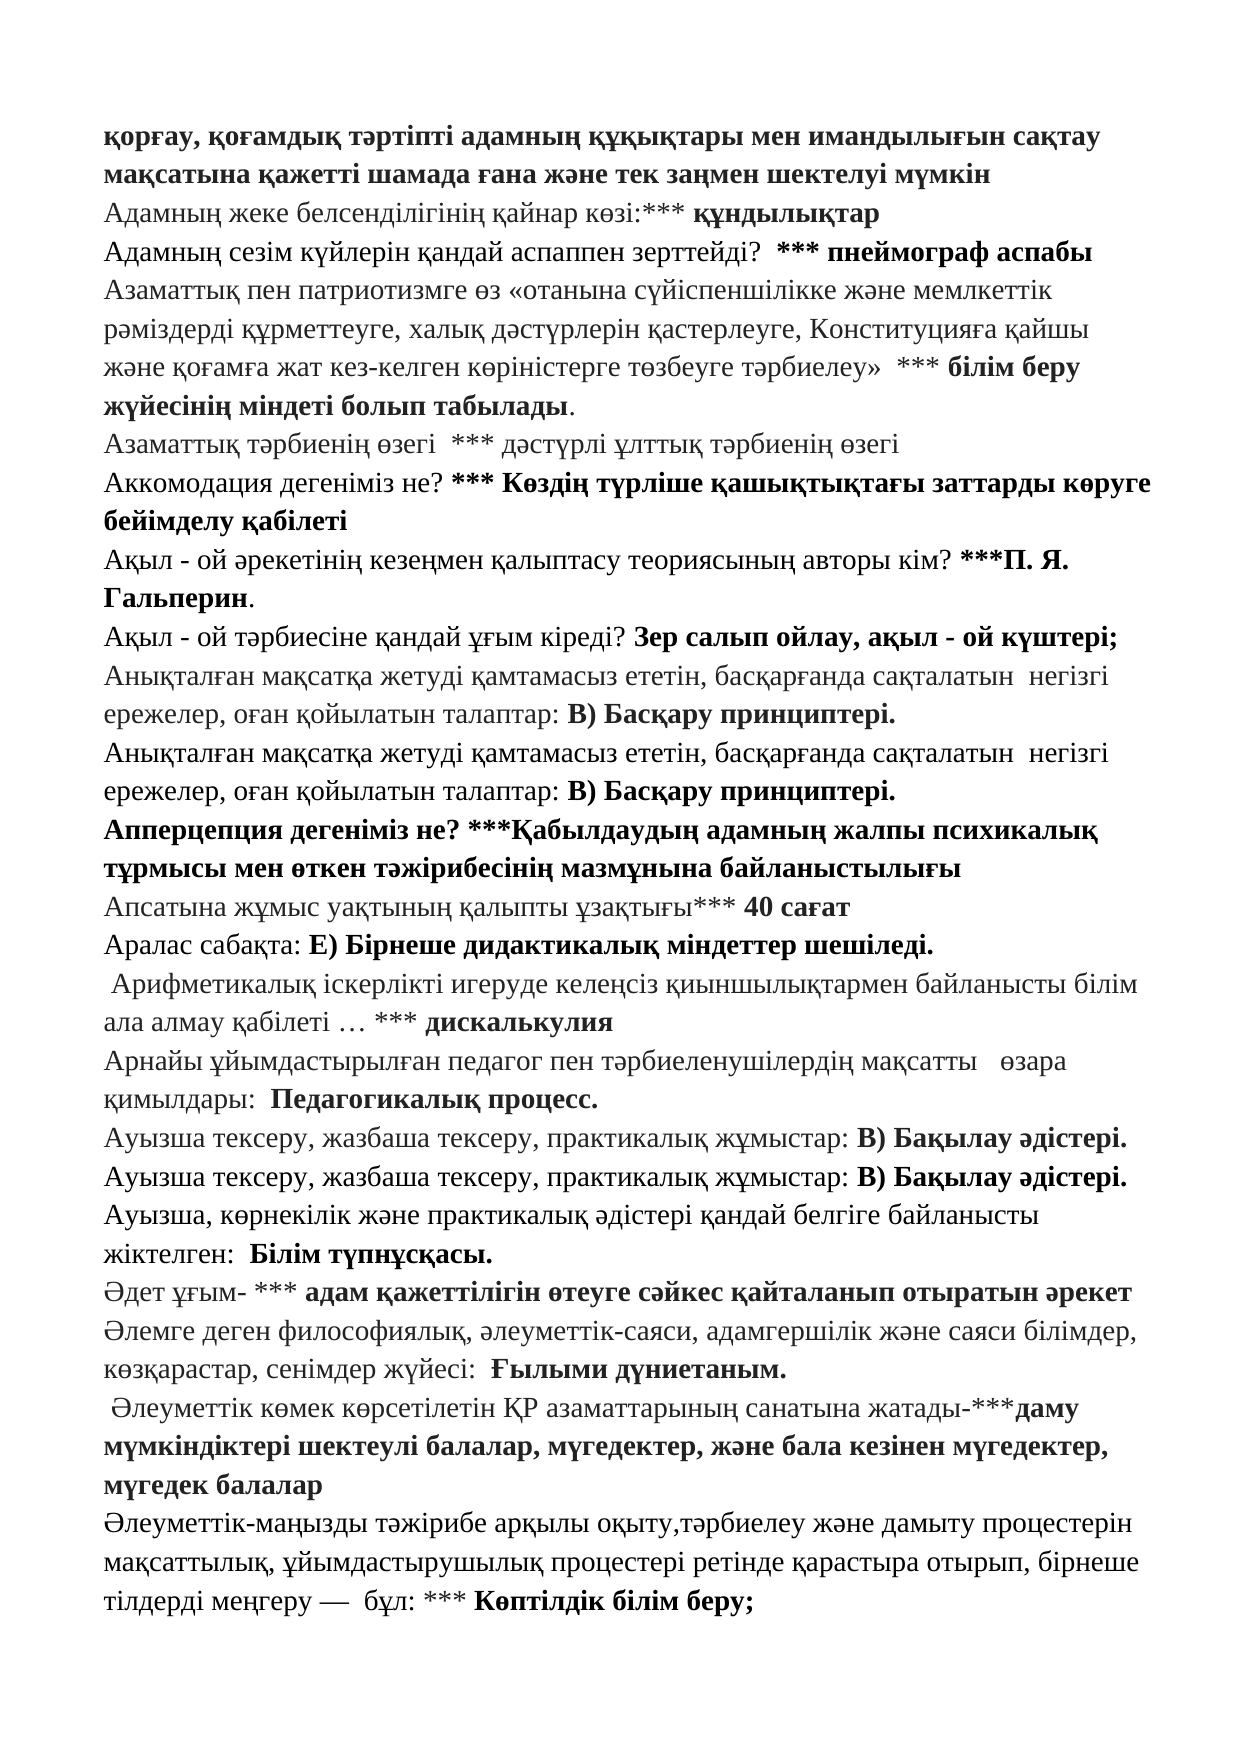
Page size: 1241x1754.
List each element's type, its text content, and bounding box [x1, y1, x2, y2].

text Ауызша тексеру, жазбаша тексеру, практикалық жұмыстар: B) Бақылау әдістері. [103, 1120, 1152, 1154]
text Адамның жеке белсенділігінің қайнар көзі:*** құндылықтар [103, 195, 1152, 229]
text Адамның сезім күйлерін қандай аспаппен зерттейді? *** пнеймограф аспабы [103, 234, 1152, 267]
text Апперцепция дегеніміз не? ***Қабылдаудың адамның жалпы психикалық тұрмысы мен өткен тәжірибесінің мазмұнына байланыстылығы [103, 812, 1152, 884]
text Ақыл - ой тәрбиесіне қандай ұғым кіреді? Зер салып ойлау, ақыл - ой күштері; [103, 619, 1152, 653]
text Аралас сабақта: E) Бірнеше дидактикалық міндеттер шешіледі. [103, 927, 1152, 961]
text Ақыл - ой әрекетінің кезеңмен қалыптасу теориясының авторы кім? ***П. Я. Гальперин. [103, 542, 1152, 614]
text Ауызша, көрнекілік және практикалық әдістері қандай белгіге байланысты жіктелген: Білім түпнұсқасы. [103, 1197, 1152, 1269]
text Әдет ұғым- *** адам қажеттілігін өтеуге сәйкес қайталанып отыратын әрекет [103, 1274, 1152, 1308]
text Анықталған мақсатқа жетуді қамтамасыз ететін, басқарғанда сақталатын негізгі ережелер, оған қойылатын талаптар: B) Басқару принциптері. [103, 735, 1152, 807]
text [103, 118, 1152, 190]
text Әлемге деген философиялық, әлеуметтік-саяси, адамгершілік және саяси білімдер, көзқарастар, сенімдер жүйесі: Ғылыми дүниетаным. [103, 1313, 1152, 1385]
text Әлеуметтік көмек көрсетілетін ҚР азаматтарының санатына жатады-***даму мүмкіндіктері шектеулі балалар, мүгедектер, және бала кезінен мүгедектер, мүгедек балалар [103, 1390, 1152, 1501]
text Анықталған мақсатқа жетуді қамтамасыз ететін, басқарғанда сақталатын негізгі ережелер, оған қойылатын талаптар: B) Басқару принциптері. [103, 658, 1152, 730]
text Ауызша тексеру, жазбаша тексеру, практикалық жұмыстар: B) Бақылау әдістері. [103, 1159, 1152, 1192]
text Азаматтық тәрбиенің өзегі *** дәстүрлі ұлттық тәрбиенің өзегі [103, 426, 1152, 460]
text Әлеуметтік-маңызды тәжірибе арқылы оқыту,тәрбиелеу және дамыту процестерін мақсаттылық, ұйымдастырушылық процестері ретінде қарастыра отырып, бірнеше тілдерді меңгеру — бұл: *** Көптілдік білім беру; [103, 1506, 1152, 1616]
text Апсатына жұмыс уақтының қалыпты ұзақтығы*** 40 сағат [103, 889, 1152, 922]
text Арнайы ұйымдастырылған педагог пен тәрбиеленушілердің мақсатты өзара қимылдары: Педагогикалық процесс. [103, 1043, 1152, 1115]
text Аккомодация дегеніміз не? *** Көздің түрліше қашықтықтағы заттарды көруге бейімделу қабілеті [103, 465, 1152, 537]
text Арифметикалық іскерлікті игеруде келеңсіз қиыншылықтармен байланысты білім ала алмау қабілеті … *** дискалькулия [103, 966, 1152, 1038]
text Азаматтық пен патриотизмге өз «отанына сүйіспеншілікке және мемлкеттік рәміздерді құрметтеуге, халық дәстүрлерін қастерлеуге, Конституцияға қайшы және қоғамға жат кез-келген көріністерге төзбеуге тәрбиелеу» *** білім беру жүйесінің міндеті болып табылады. [103, 272, 1152, 421]
